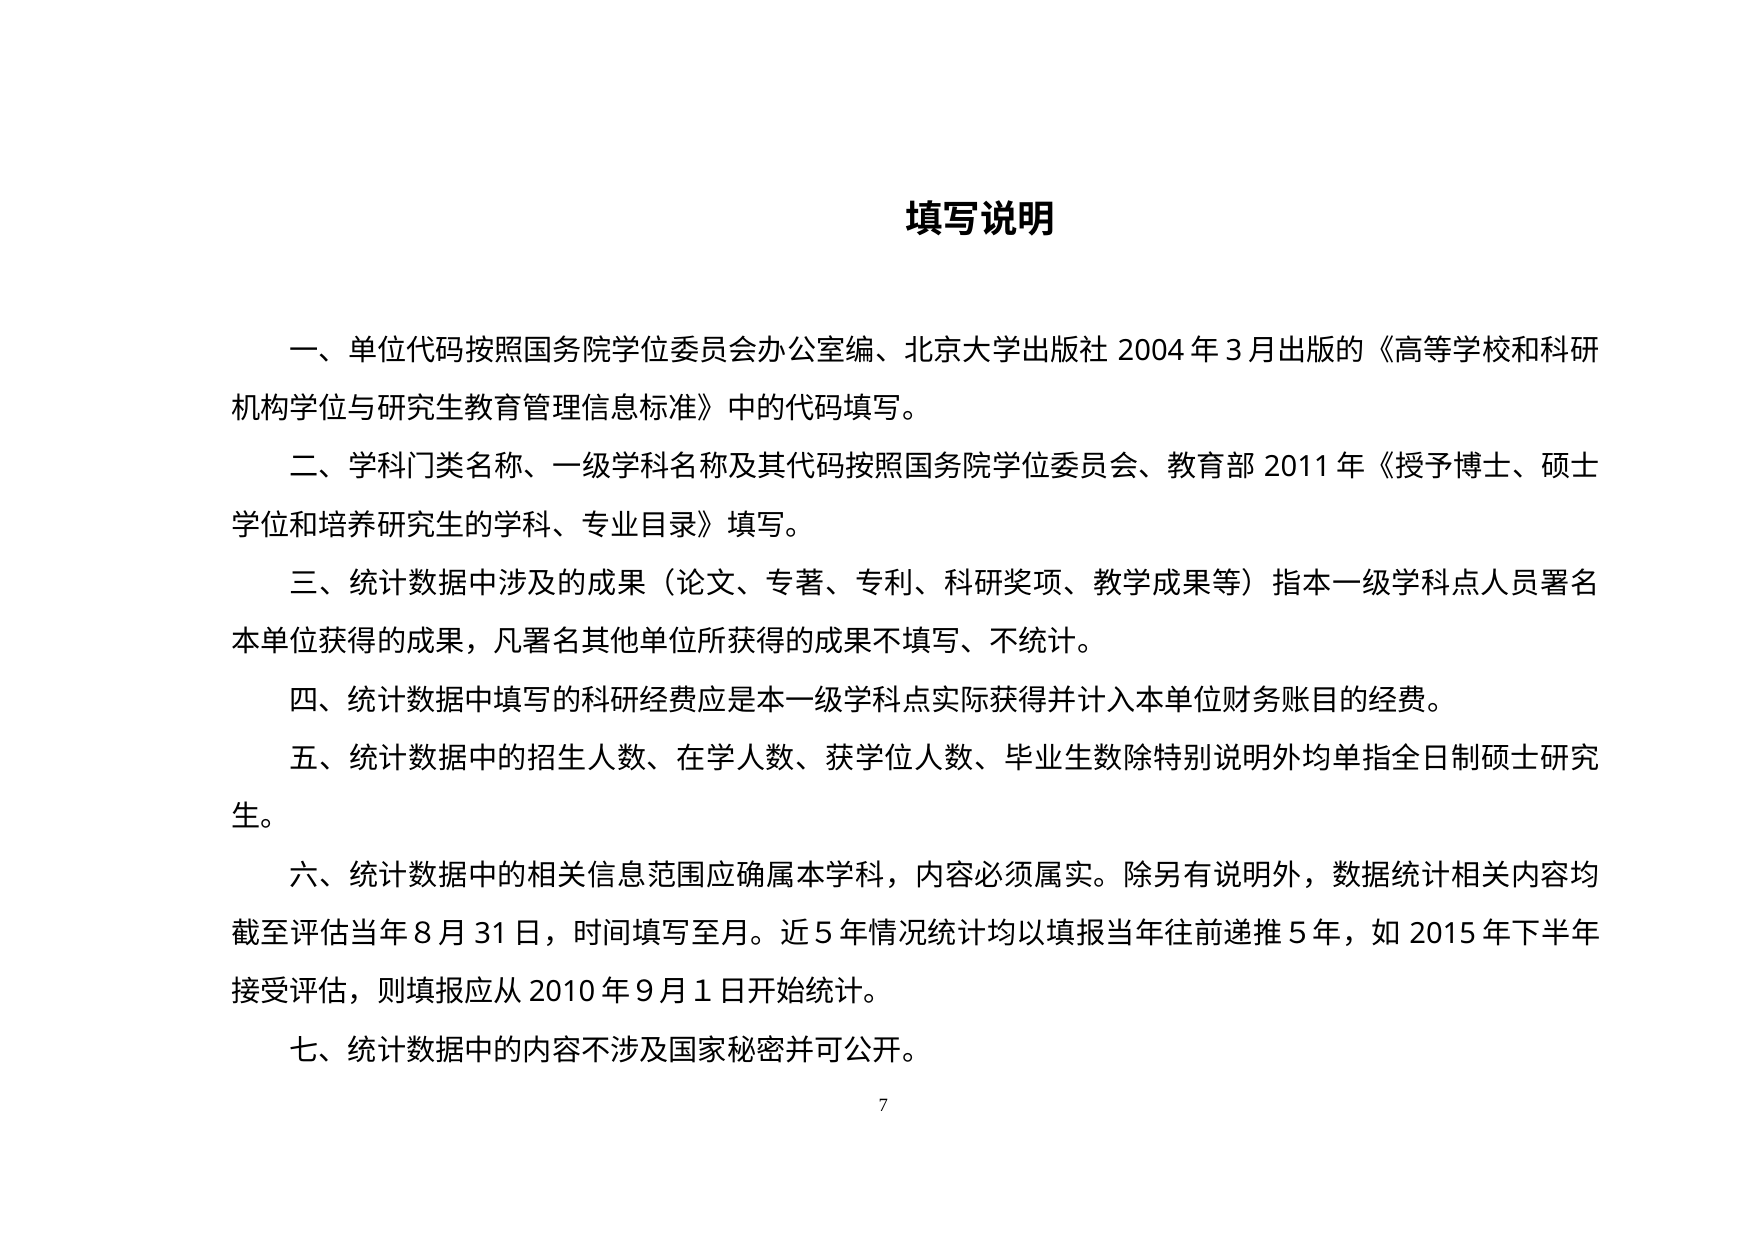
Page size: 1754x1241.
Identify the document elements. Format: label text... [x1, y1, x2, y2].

text 二、学科门类名称、一级学科名称及其代码按照国务院学位委员会、教育部2011年《授予博士、硕士学位和培养研究生的学科、专业目录》填写。 [231, 430, 1600, 547]
text 五、统计数据中的招生人数、在学人数、获学位人数、毕业生数除特别说明外均单指全日制硕士研究生。 [231, 722, 1600, 838]
text 四、统计数据中填写的科研经费应是本一级学科点实际获得并计入本单位财务账目的经费。 [231, 663, 1600, 722]
text 填写说明 [231, 183, 1686, 248]
text 一、单位代码按照国务院学位委员会办公室编、北京大学出版社2004年3月出版的《高等学校和科研机构学位与研究生教育管理信息标准》中的代码填写。 [231, 313, 1600, 430]
text 七、统计数据中的内容不涉及国家秘密并可公开。 [231, 1013, 1600, 1072]
text 六、统计数据中的相关信息范围应确属本学科，内容必须属实。除另有说明外，数据统计相关内容均截至评估当年８月31日，时间填写至月。近５年情况统计均以填报当年往前递推５年，如2015年下半年接受评估，则填报应从2010年９月１日开始统计。 [231, 838, 1600, 1013]
text 三、统计数据中涉及的成果（论文、专著、专利、科研奖项、教学成果等）指本一级学科点人员署名本单位获得的成果，凡署名其他单位所获得的成果不填写、不统计。 [231, 547, 1600, 663]
